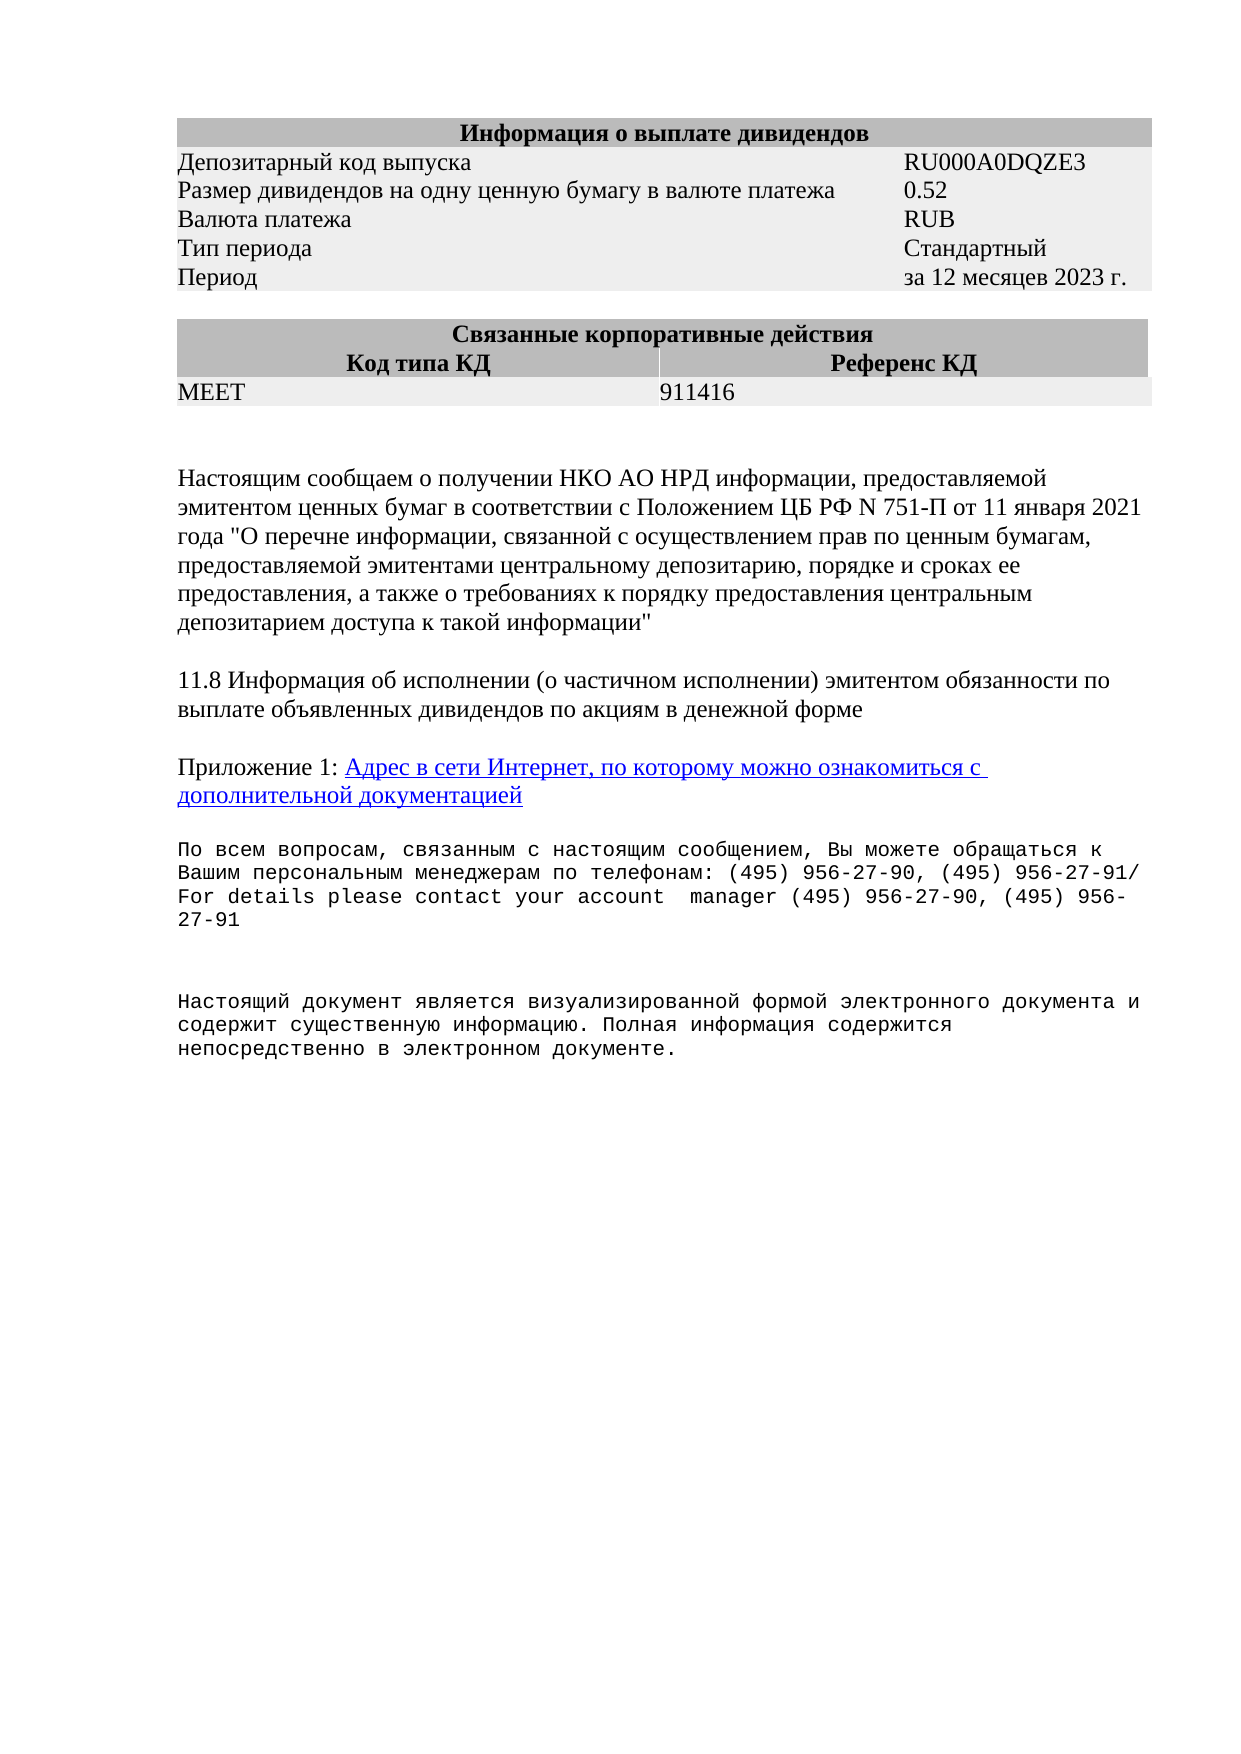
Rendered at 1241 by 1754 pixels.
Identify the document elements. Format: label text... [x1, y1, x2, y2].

table_cell Период [177, 262, 904, 291]
table_cell Код типа КД [177, 348, 659, 377]
table_cell [1148, 377, 1152, 406]
table_cell Стандартный [904, 233, 1152, 262]
table_cell MEET [177, 377, 659, 406]
table_cell Валюта платежа [177, 204, 904, 233]
table_cell RUB [904, 204, 1152, 233]
table_cell Размер дивидендов на одну ценную бумагу в валюте платежа [177, 176, 904, 204]
text Настоящим сообщаем о получении НКО АО НРД информации, предоставляемой эмитентом ценных бумаг в соответствии с Положением ЦБ РФ N 751-П от 11 января 2021 года "О перечне информации, связанной с осуществлением прав по ценным бумагам, предоставляемой эмитентами центральному депозитарию, порядке и сроках ее предоставления, а также о требованиях к порядку предоставления центральным депозитарием доступа к такой информации" [177, 463, 1152, 636]
table_cell Тип периода [177, 233, 904, 262]
table_cell за 12 месяцев 2023 г. [904, 262, 1152, 291]
table_header Информация о выплате дивидендов [177, 118, 1152, 147]
table_cell Референс КД [660, 348, 1148, 377]
text По всем вопросам, связанным с настоящим сообщением, Вы можете обращаться к Вашим персональным менеджерам по телефонам: (495) 956-27-90, (495) 956-27-91/ For details please contact your account manager (495) 956-27-90, (495) 956-27-91 [177, 838, 1152, 933]
text Приложение 1: Адрес в сети Интернет, по которому можно ознакомиться с дополнительной документацией [177, 752, 1152, 809]
table_header Связанные корпоративные действия [177, 319, 1148, 348]
table_cell Депозитарный код выпуска [177, 147, 904, 176]
table_cell RU000A0DQZE3 [904, 147, 1152, 176]
table_cell 911416 [660, 377, 1148, 406]
text 11.8 Информация об исполнении (о частичном исполнении) эмитентом обязанности по выплате объявленных дивидендов по акциям в денежной форме [177, 665, 1152, 723]
table_cell 0.52 [904, 176, 1152, 204]
text Настоящий документ является визуализированной формой электронного документа и содержит существенную информацию. Полная информация содержится непосредственно в электронном документе. [177, 991, 1152, 1062]
